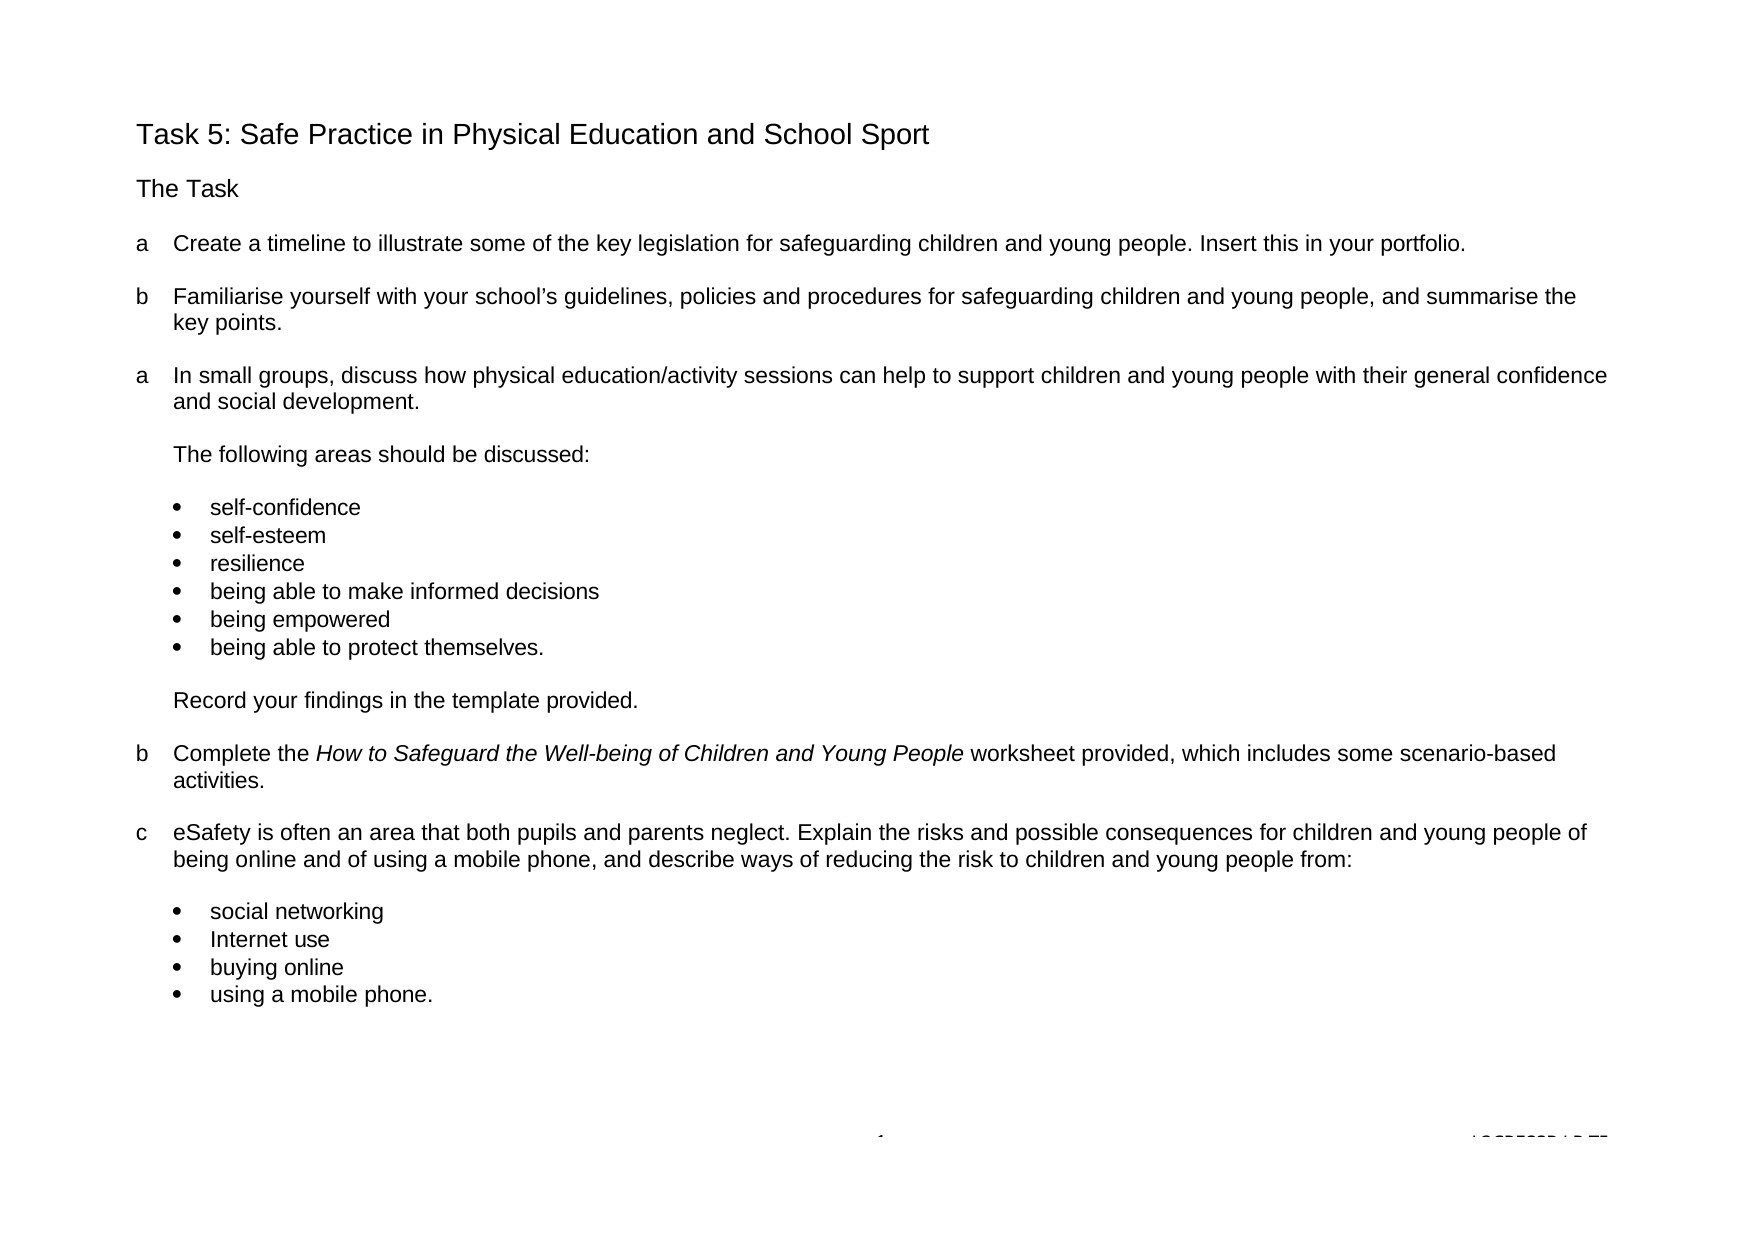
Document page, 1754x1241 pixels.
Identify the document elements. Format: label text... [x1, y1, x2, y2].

list being able to protect themselves. [173, 633, 1639, 661]
list Internet use [173, 925, 1639, 953]
list being able to make informed decisions [173, 577, 1639, 605]
text The following areas should be discussed: [173, 441, 1639, 467]
list social networking [173, 898, 1639, 925]
list Create a timeline to illustrate some of the key legislation for safeguarding children and young people. Insert this in your portfolio. [136, 230, 1639, 256]
list Complete the How to Safeguard the Well-being of Children and Young People worksheet provided, which includes some scenario-based activities. [136, 740, 1557, 793]
list self-confidence [173, 493, 1639, 521]
list Familiarise yourself with your school’s guidelines, policies and procedures for safeguarding children and young people, and summarise the key points. [136, 283, 1577, 335]
subtitle The Task [136, 174, 1639, 203]
list self-esteem [173, 521, 1639, 549]
list being empowered [173, 605, 1639, 633]
list In small groups, discuss how physical education/activity sessions can help to support children and young people with their general confidence and social development. [136, 362, 1608, 414]
list eSafety is often an area that both pupils and parents neglect. Explain the risks and possible consequences for children and young people of being online and of using a mobile phone, and describe ways of reducing the risk to children and young people from: [136, 819, 1587, 872]
text Record your findings in the template provided. [173, 687, 1639, 714]
subtitle Task 5: Safe Practice in Physical Education and School Sport [136, 117, 1639, 151]
list buying online [173, 953, 1639, 981]
list using a mobile phone. [173, 981, 1639, 1008]
list resilience [173, 549, 1639, 577]
